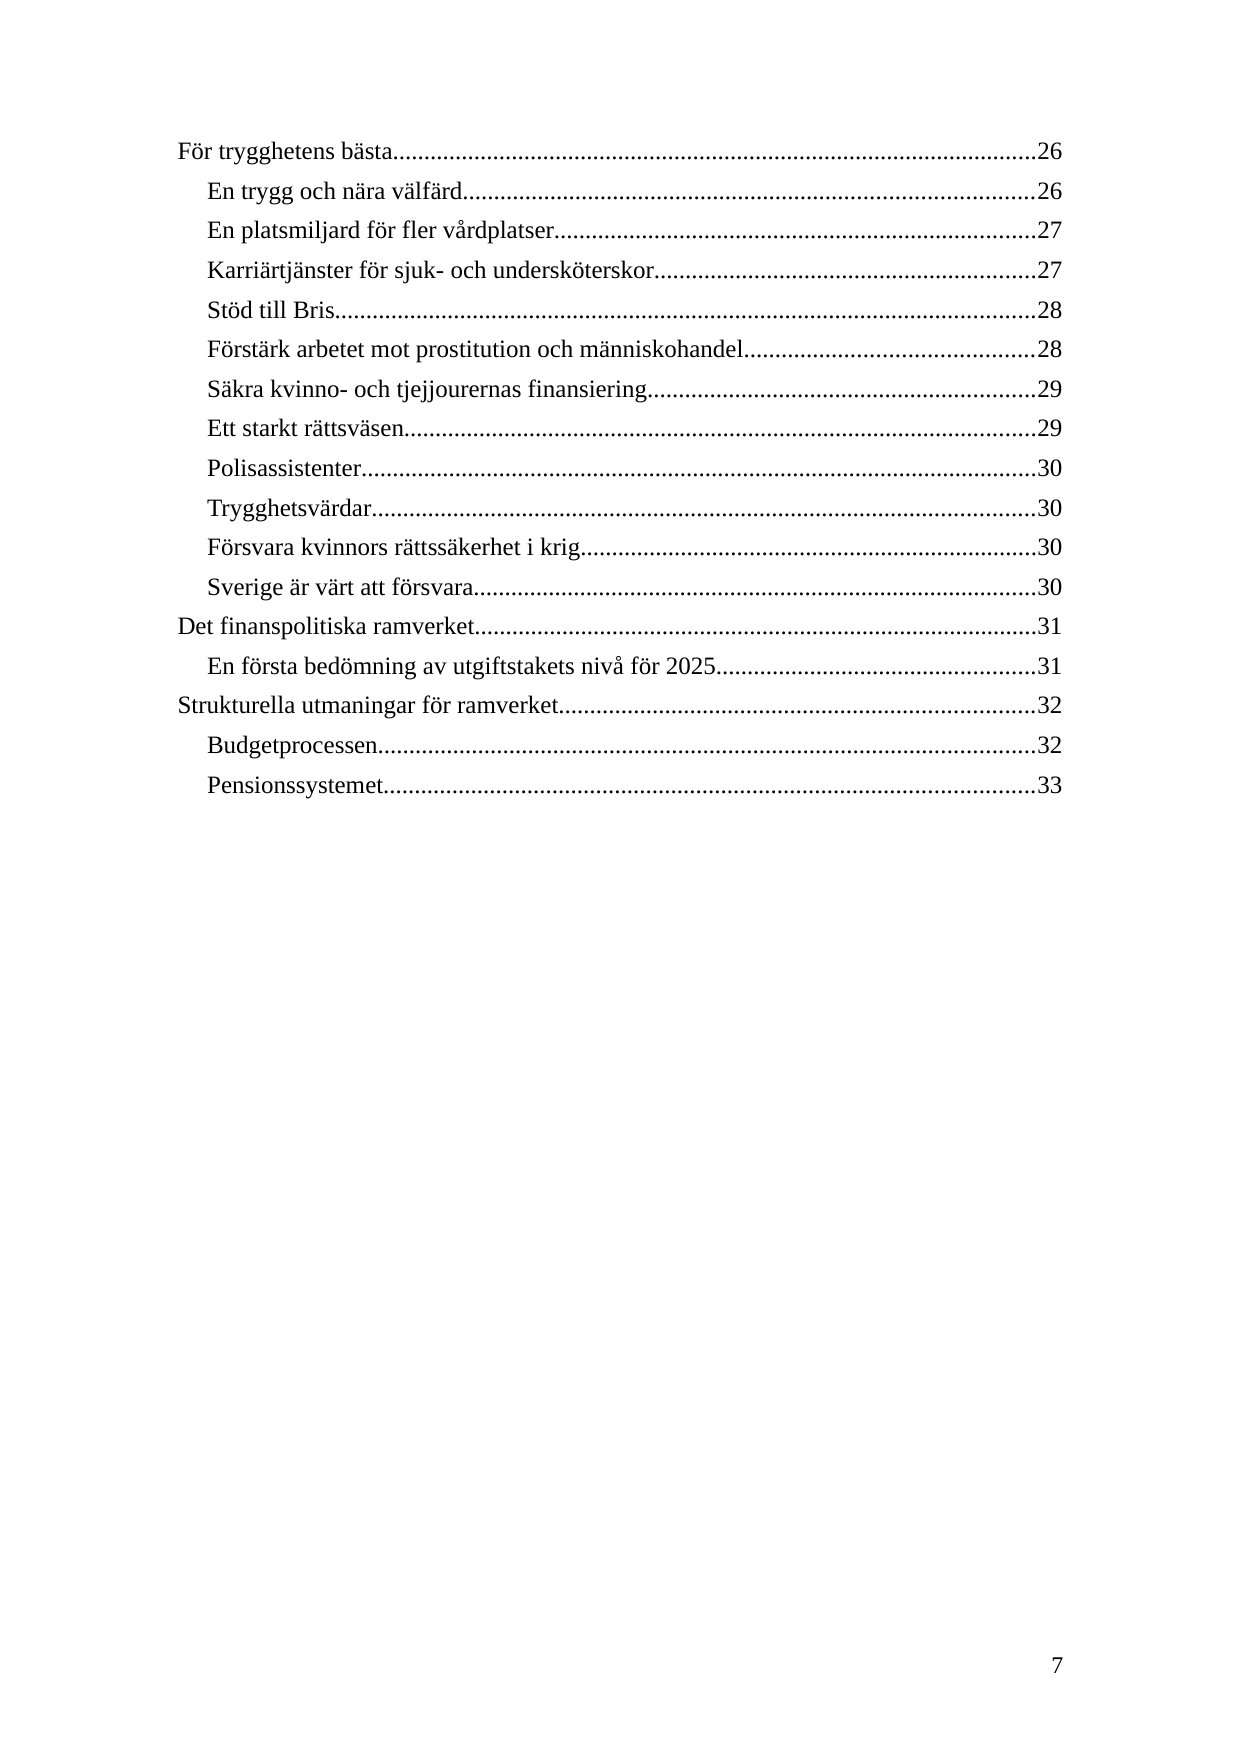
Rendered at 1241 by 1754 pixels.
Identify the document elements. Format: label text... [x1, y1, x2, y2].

text Strukturella utmaningar för ramverket 32 [177, 688, 1063, 719]
text Polisassistenter 30 [207, 451, 1063, 482]
text En första bedömning av utgiftstakets nivå för 2025 31 [207, 648, 1063, 680]
text Trygghetsvärdar 30 [207, 490, 1063, 521]
text För trygghetens bästa 26 [177, 134, 1063, 165]
text Det finanspolitiska ramverket 31 [177, 609, 1063, 640]
text Försvara kvinnors rättssäkerhet i krig 30 [207, 530, 1063, 561]
text Pensionssystemet 33 [207, 767, 1063, 798]
text Säkra kvinno- och tjejjourernas finansiering 29 [207, 371, 1063, 403]
text Stöd till Bris 28 [207, 292, 1063, 323]
text Ett starkt rättsväsen 29 [207, 411, 1063, 442]
text En trygg och nära välfärd 26 [207, 173, 1063, 205]
text Förstärk arbetet mot prostitution och människohandel 28 [207, 332, 1063, 363]
text Sverige är värt att försvara 30 [207, 569, 1063, 601]
text Budgetprocessen 32 [207, 728, 1063, 759]
text En platsmiljard för fler vårdplatser 27 [207, 213, 1063, 244]
text Karriärtjänster för sjuk- och undersköterskor 27 [207, 253, 1063, 284]
